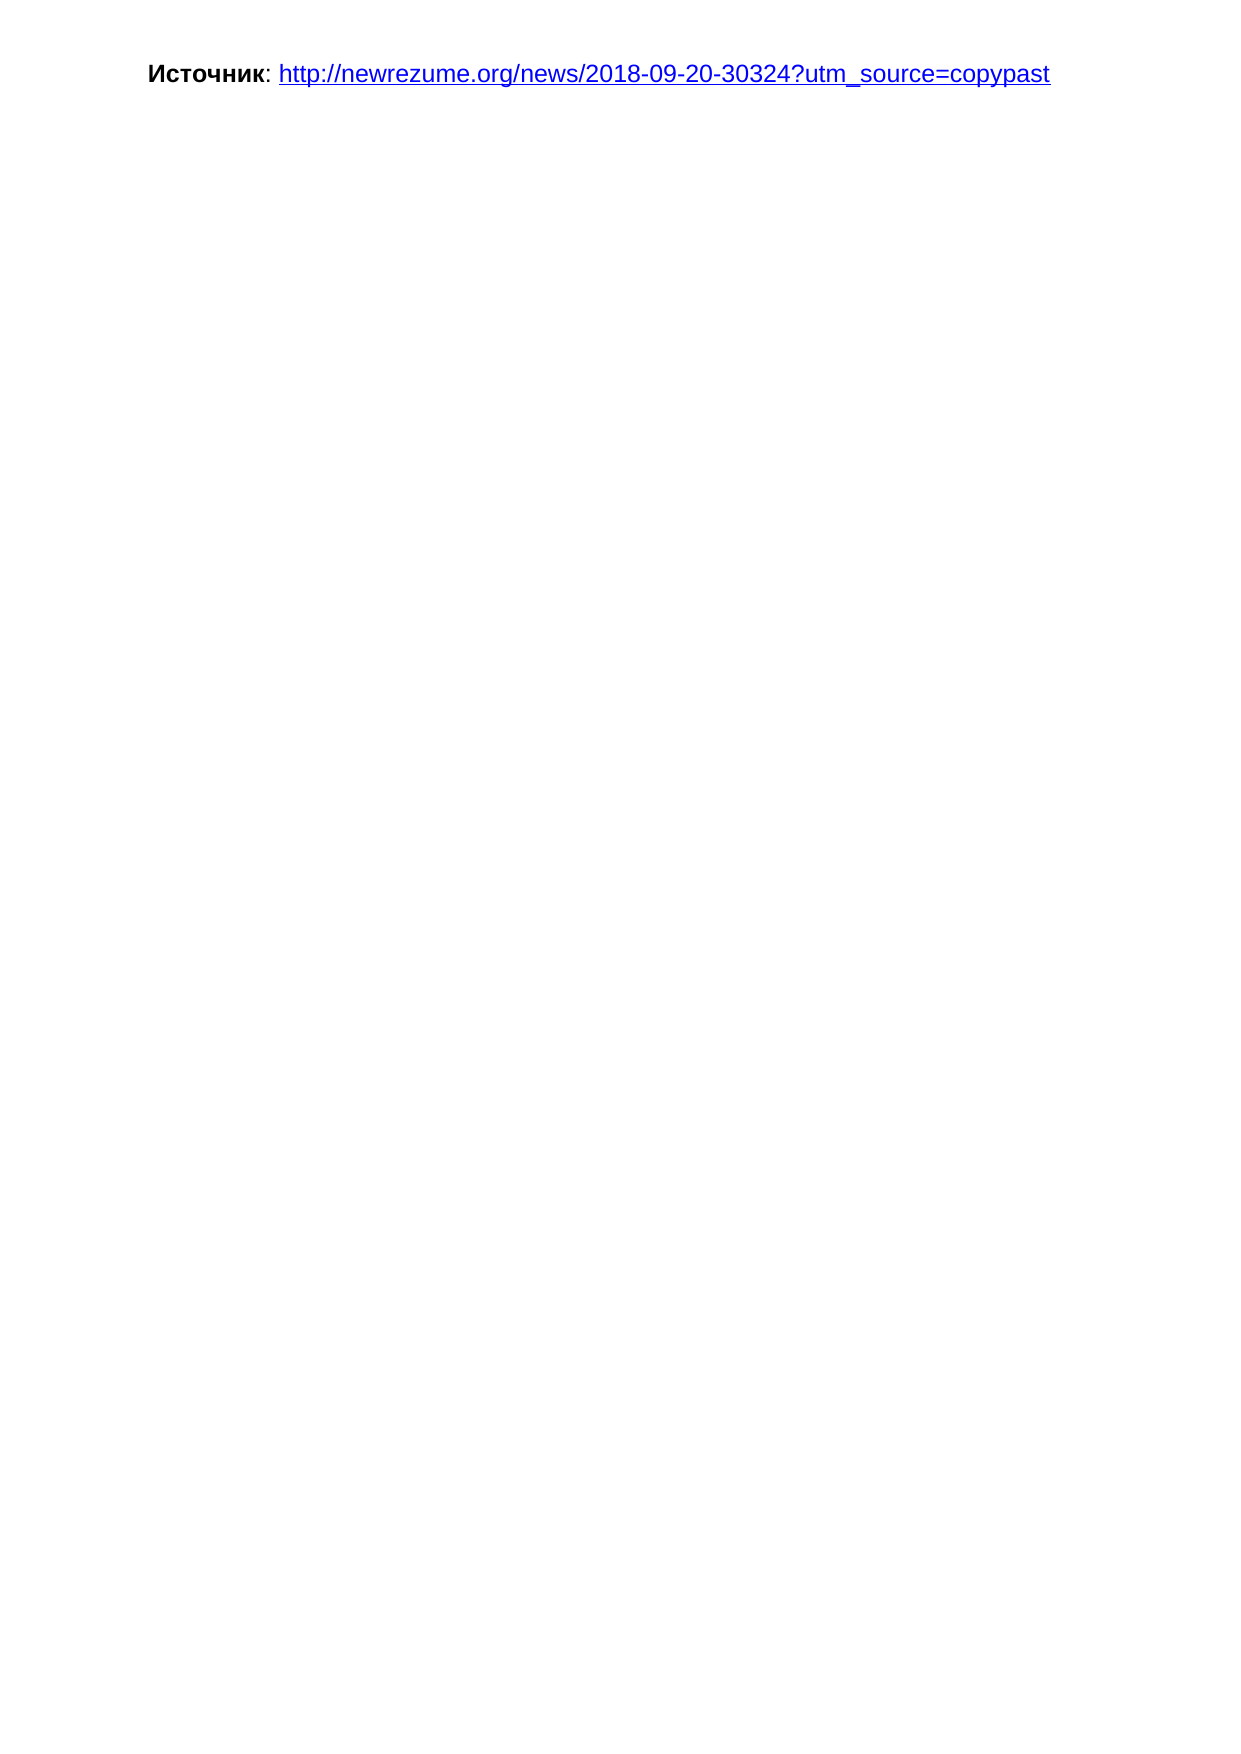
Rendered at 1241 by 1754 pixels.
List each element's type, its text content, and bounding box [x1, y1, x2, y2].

text Источник: http://newrezume.org/news/2018-09-20-30324?utm_source=copypast [148, 59, 1181, 88]
